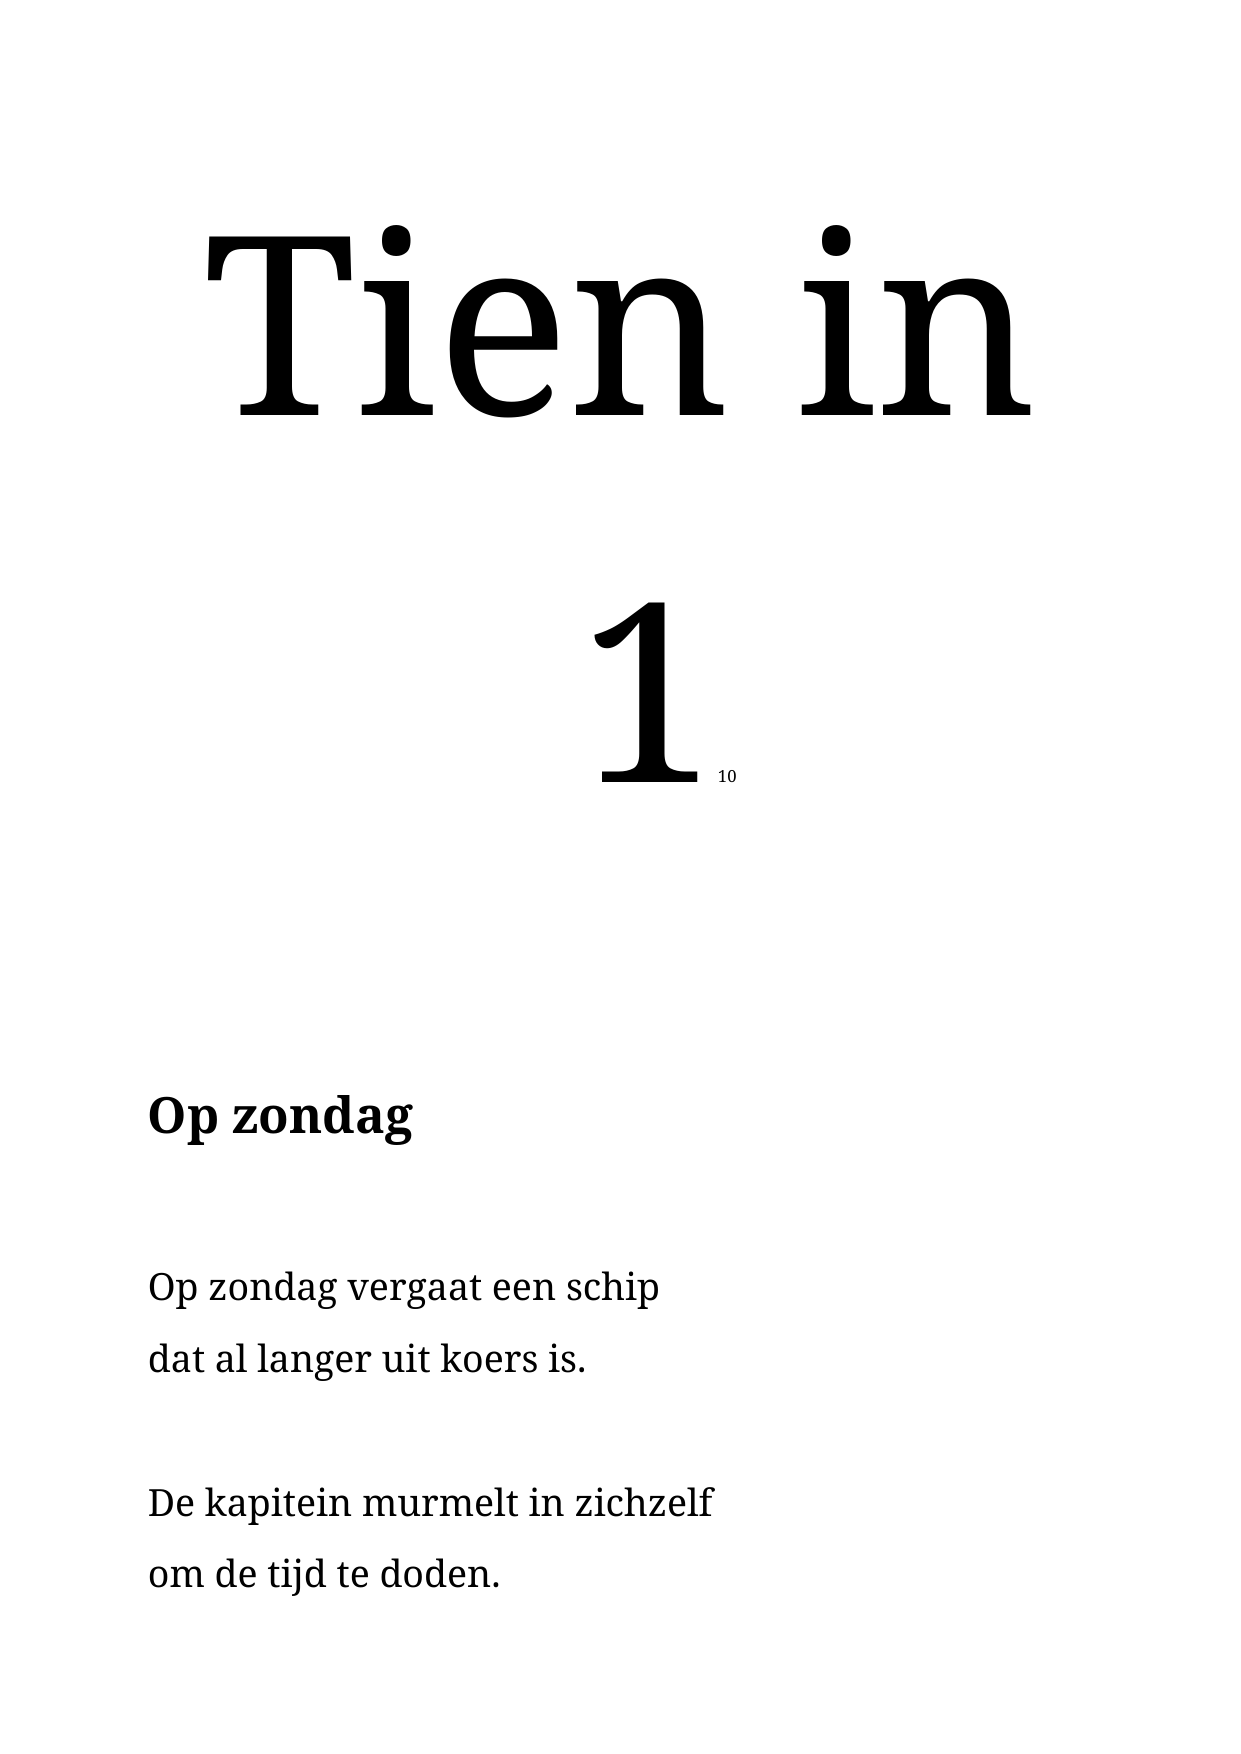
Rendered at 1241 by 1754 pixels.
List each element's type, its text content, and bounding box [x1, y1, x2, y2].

text om de tijd te doden. [148, 1548, 1093, 1599]
text Tien in 110 [148, 148, 1093, 856]
text Op zondag vergaat een schip [148, 1261, 1093, 1312]
text Op zondag [148, 1080, 1093, 1148]
text dat al langer uit koers is. [148, 1332, 1093, 1383]
text De kapitein murmelt in zichzelf [148, 1476, 1093, 1527]
